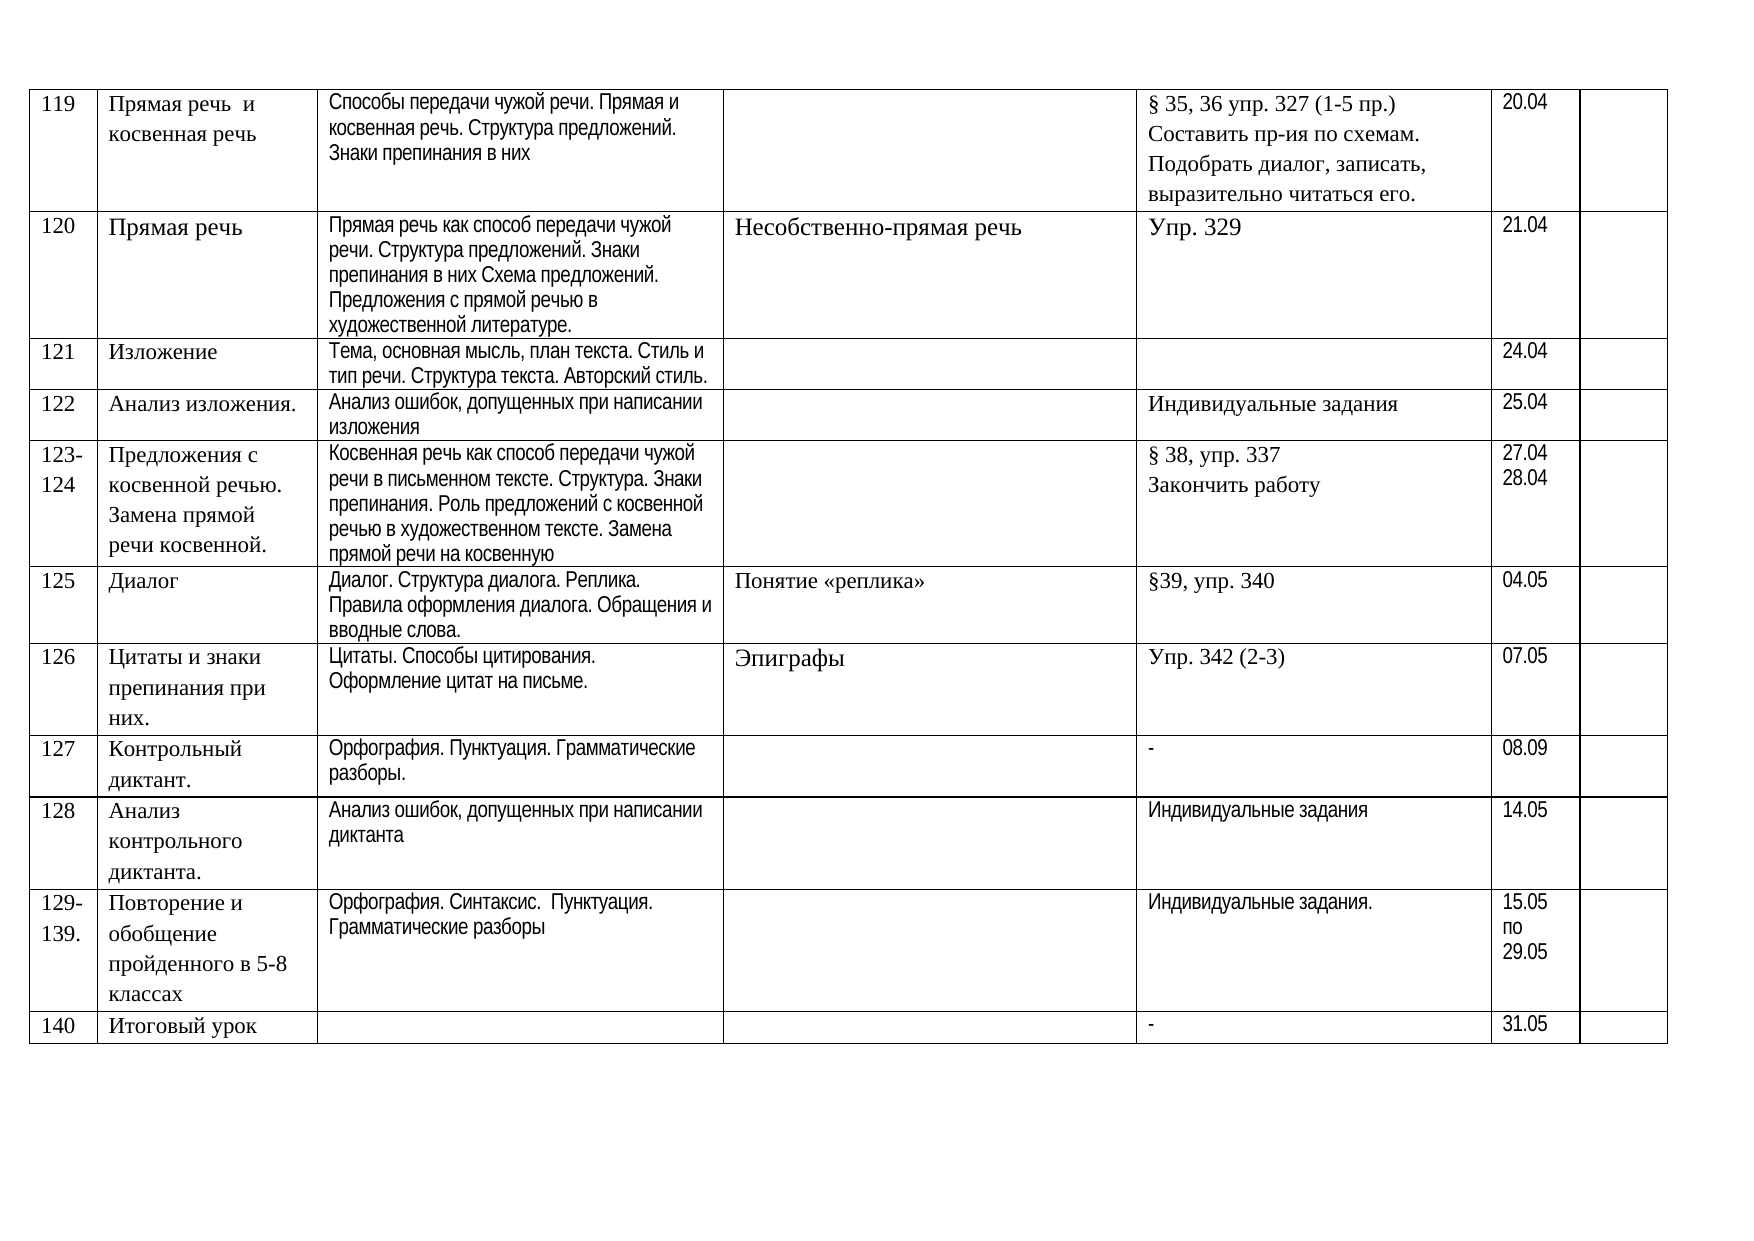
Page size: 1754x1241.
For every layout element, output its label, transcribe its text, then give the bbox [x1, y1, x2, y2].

table_cell Анализ ошибок, допущенных при написании изложения [318, 390, 723, 440]
table_cell Упр. 342 (2-3) [1137, 644, 1491, 734]
table_cell Несобственно-прямая речь [724, 212, 1136, 337]
table_cell 07.05 [1492, 644, 1579, 734]
table_cell 21.04 [1492, 212, 1579, 337]
table_cell Эпиграфы [724, 644, 1136, 734]
table_cell [724, 736, 1136, 796]
table_cell Орфография. Пунктуация. Грамматические разборы. [318, 736, 723, 796]
table_cell [1581, 390, 1667, 440]
table_cell 140 [30, 1012, 97, 1042]
table_cell [724, 339, 1136, 388]
table_cell Диалог. Структура диалога. Реплика. Правила оформления диалога. Обращения и вводные слова. [318, 567, 723, 642]
table_cell [1137, 339, 1491, 388]
table_cell [724, 798, 1136, 888]
table_cell Индивидуальные задания [1137, 390, 1491, 440]
table_cell [318, 1012, 723, 1042]
table_cell Анализ ошибок, допущенных при написании диктанта [318, 798, 723, 888]
table_cell 24.04 [1492, 339, 1579, 388]
table_cell 27.04 28.04 [1492, 441, 1579, 566]
table_cell 120 [30, 212, 97, 337]
table_cell 128 [30, 798, 97, 888]
table_cell 15.05 по 29.05 [1492, 890, 1579, 1011]
table_cell Прямая речь и косвенная речь [98, 90, 317, 211]
table_cell Орфография. Синтаксис. Пунктуация. Грамматические разборы [318, 890, 723, 1011]
table_cell [1581, 736, 1667, 796]
table_cell [1581, 890, 1667, 1011]
table_cell Цитаты. Способы цитирования. Оформление цитат на письме. [318, 644, 723, 734]
table_cell 121 [30, 339, 97, 388]
table_cell 129-139. [30, 890, 97, 1011]
table_cell [724, 890, 1136, 1011]
table_cell [724, 390, 1136, 440]
table_cell § 38, упр. 337 Закончить работу [1137, 441, 1491, 566]
table_cell [1581, 1012, 1667, 1042]
table_cell Косвенная речь как способ передачи чужой речи в письменном тексте. Структура. Знаки препинания. Роль предложений с косвенной речью в художественном тексте. Замена прямой речи на косвенную [318, 441, 723, 566]
table_cell - [1137, 736, 1491, 796]
table_cell Контрольный диктант. [98, 736, 317, 796]
table_cell §39, упр. 340 [1137, 567, 1491, 642]
table_cell [724, 90, 1136, 211]
table_cell Индивидуальные задания [1137, 798, 1491, 888]
table_cell 20.04 [1492, 90, 1579, 211]
table_cell 04.05 [1492, 567, 1579, 642]
table_cell Тема, основная мысль, план текста. Стиль и тип речи. Структура текста. Авторский стиль. [318, 339, 723, 388]
table_cell 122 [30, 390, 97, 440]
table_cell [724, 1012, 1136, 1042]
table_cell Повторение и обобщение пройденного в 5-8 классах [98, 890, 317, 1011]
table_cell Итоговый урок [98, 1012, 317, 1042]
table_cell 125 [30, 567, 97, 642]
table_cell [1581, 212, 1667, 337]
table_cell 08.09 [1492, 736, 1579, 796]
table_cell Понятие «реплика» [724, 567, 1136, 642]
table_cell 119 [30, 90, 97, 211]
table_cell 127 [30, 736, 97, 796]
table_cell [1581, 339, 1667, 388]
table_cell [1581, 644, 1667, 734]
table_cell [1581, 567, 1667, 642]
table_cell [1581, 441, 1667, 566]
table_cell Изложение [98, 339, 317, 388]
table_cell § 35, 36 упр. 327 (1-5 пр.) Составить пр-ия по схемам. Подобрать диалог, записать, выразительно читаться его. [1137, 90, 1491, 211]
table_cell Индивидуальные задания. [1137, 890, 1491, 1011]
table_cell [1581, 90, 1667, 211]
table_cell Анализ контрольного диктанта. [98, 798, 317, 888]
table_cell Прямая речь как способ передачи чужой речи. Структура предложений. Знаки препинания в них Схема предложений. Предложения с прямой речью в художественной литературе. [318, 212, 723, 337]
table_cell 25.04 [1492, 390, 1579, 440]
table_cell Прямая речь [98, 212, 317, 337]
table_cell Анализ изложения. [98, 390, 317, 440]
table_cell 14.05 [1492, 798, 1579, 888]
table_cell [724, 441, 1136, 566]
table_cell Цитаты и знаки препинания при них. [98, 644, 317, 734]
table_cell Предложения с косвенной речью. Замена прямой речи косвенной. [98, 441, 317, 566]
table_cell [1581, 798, 1667, 888]
table_cell 123-124 [30, 441, 97, 566]
table_cell Упр. 329 [1137, 212, 1491, 337]
table_cell 31.05 [1492, 1012, 1579, 1042]
table_cell Способы передачи чужой речи. Прямая и косвенная речь. Структура предложений. Знаки препинания в них [318, 90, 723, 211]
table_cell Диалог [98, 567, 317, 642]
table_cell 126 [30, 644, 97, 734]
table_cell - [1137, 1012, 1491, 1042]
